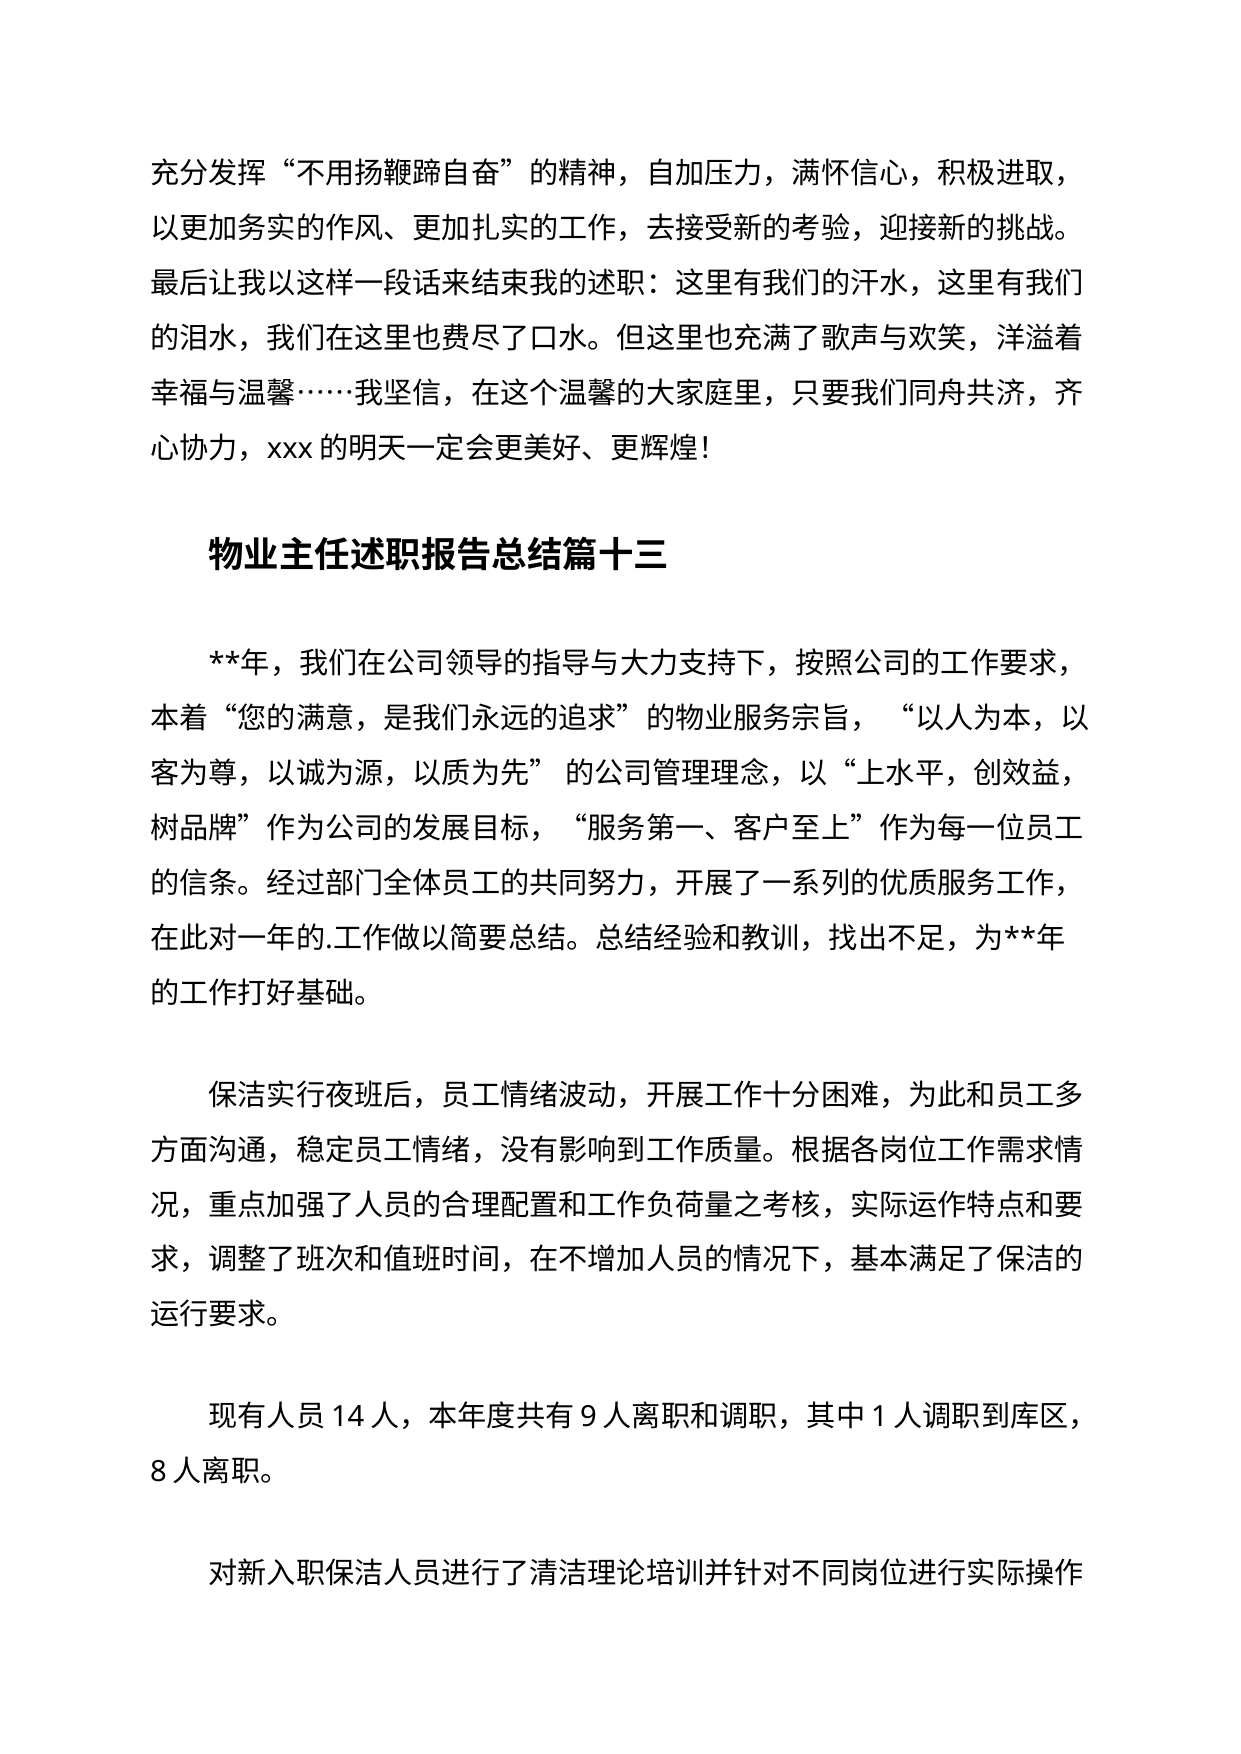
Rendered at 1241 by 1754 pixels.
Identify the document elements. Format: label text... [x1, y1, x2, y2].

text **年，我们在公司领导的指导与大力支持下，按照公司的工作要求，本着“您的满意，是我们永远的追求”的物业服务宗旨， “以人为本，以客为尊，以诚为源，以质为先” 的公司管理理念，以“上水平，创效益，树品牌”作为公司的发展目标，“服务第一、客户至上”作为每一位员工的信条。经过部门全体员工的共同努力，开展了一系列的优质服务工作， 在此对一年的.工作做以简要总结。总结经验和教训，找出不足，为**年的工作打好基础。 [150, 640, 1090, 1012]
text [150, 1549, 1090, 1592]
text 保洁实行夜班后，员工情绪波动，开展工作十分困难，为此和员工多方面沟通，稳定员工情绪，没有影响到工作质量。根据各岗位工作需求情况，重点加强了人员的合理配置和工作负荷量之考核，实际运作特点和要求，调整了班次和值班时间，在不增加人员的情况下，基本满足了保洁的运行要求。 [150, 1071, 1090, 1333]
text 物业主任述职报告总结篇十三 [150, 526, 1090, 578]
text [150, 150, 1090, 467]
text 现有人员14人，本年度共有9人离职和调职，其中1人调职到库区，8人离职。 [150, 1393, 1090, 1490]
